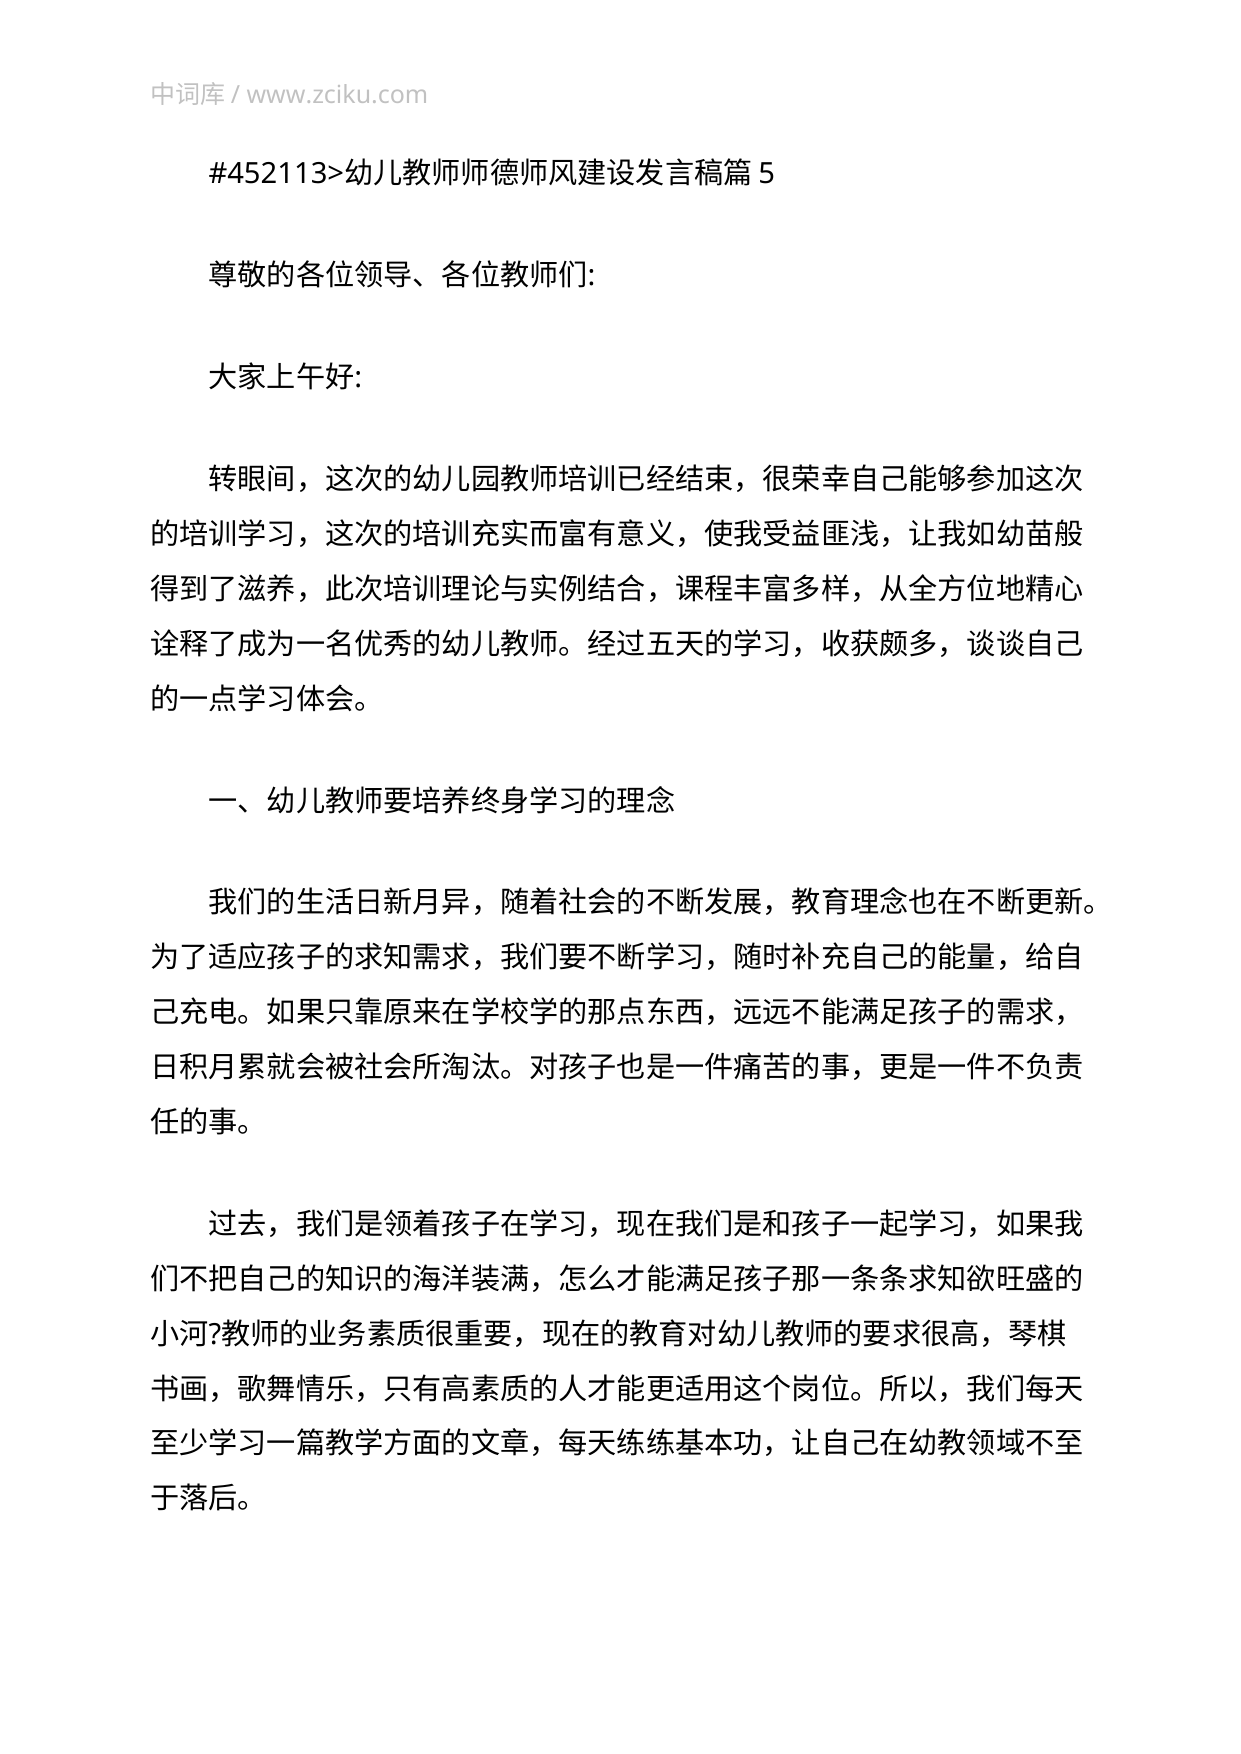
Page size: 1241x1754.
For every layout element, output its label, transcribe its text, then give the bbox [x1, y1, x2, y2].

text #452113>幼儿教师师德师风建设发言稿篇5 [150, 150, 1090, 192]
text 转眼间，这次的幼儿园教师培训已经结束，很荣幸自己能够参加这次的培训学习，这次的培训充实而富有意义，使我受益匪浅，让我如幼苗般得到了滋养，此次培训理论与实例结合，课程丰富多样，从全方位地精心诠释了成为一名优秀的幼儿教师。经过五天的学习，收获颇多，谈谈自己的一点学习体会。 [150, 456, 1090, 718]
text 尊敬的各位领导、各位教师们: [150, 252, 1090, 294]
text 一、幼儿教师要培养终身学习的理念 [150, 777, 1090, 819]
text 大家上午好: [150, 354, 1090, 396]
text 过去，我们是领着孩子在学习，现在我们是和孩子一起学习，如果我们不把自己的知识的海洋装满，怎么才能满足孩子那一条条求知欲旺盛的小河?教师的业务素质很重要，现在的教育对幼儿教师的要求很高，琴棋书画，歌舞情乐，只有高素质的人才能更适用这个岗位。所以，我们每天至少学习一篇教学方面的文章，每天练练基本功，让自己在幼教领域不至于落后。 [150, 1200, 1090, 1517]
text 我们的生活日新月异，随着社会的不断发展，教育理念也在不断更新。为了适应孩子的求知需求，我们要不断学习，随时补充自己的能量，给自己充电。如果只靠原来在学校学的那点东西，远远不能满足孩子的需求，日积月累就会被社会所淘汰。对孩子也是一件痛苦的事，更是一件不负责任的事。 [150, 879, 1090, 1141]
